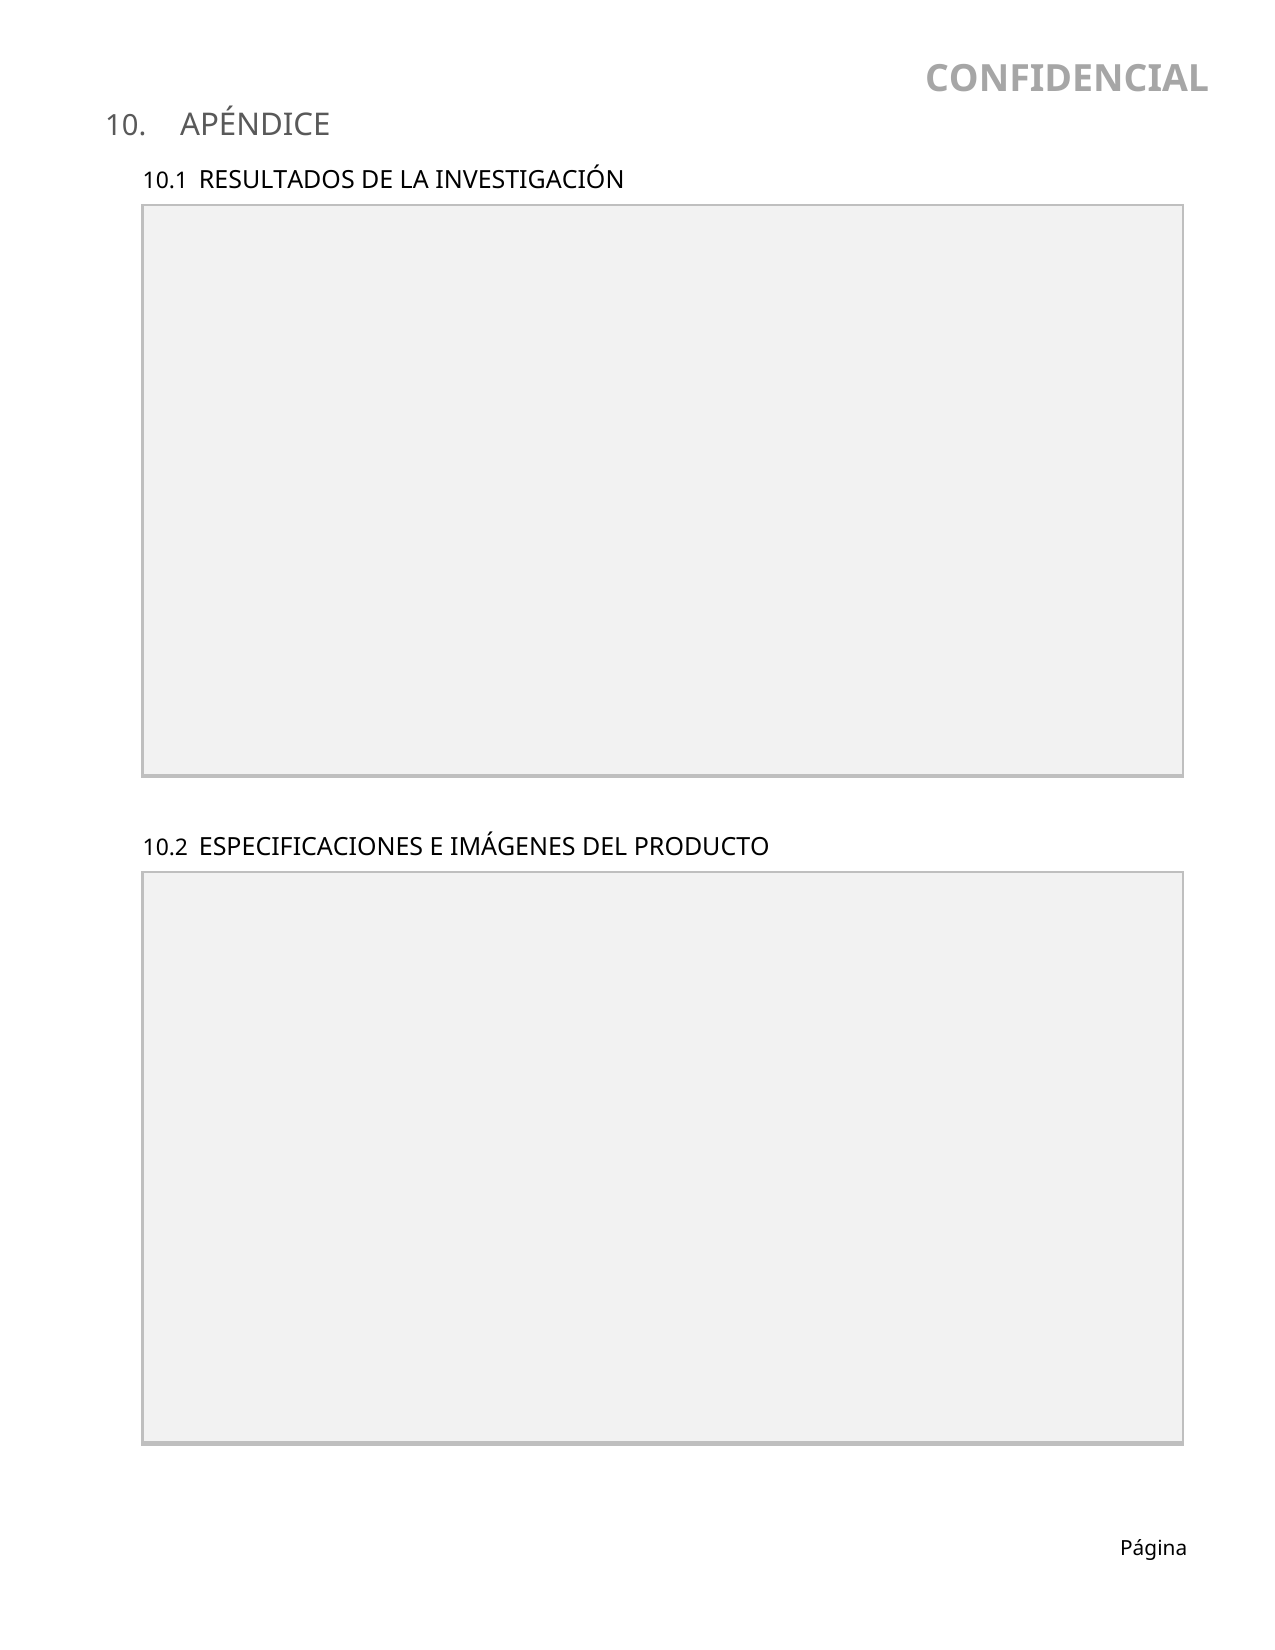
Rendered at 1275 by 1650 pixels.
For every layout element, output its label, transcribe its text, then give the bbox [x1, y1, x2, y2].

table_header [144, 873, 1182, 1441]
subtitle APÉNDICE [105, 102, 1200, 145]
subtitle RESULTADOS DE LA INVESTIGACIÓN [142, 161, 1200, 195]
subtitle ESPECIFICACIONES E IMÁGENES DEL PRODUCTO [142, 829, 1200, 863]
table_header [144, 206, 1182, 774]
